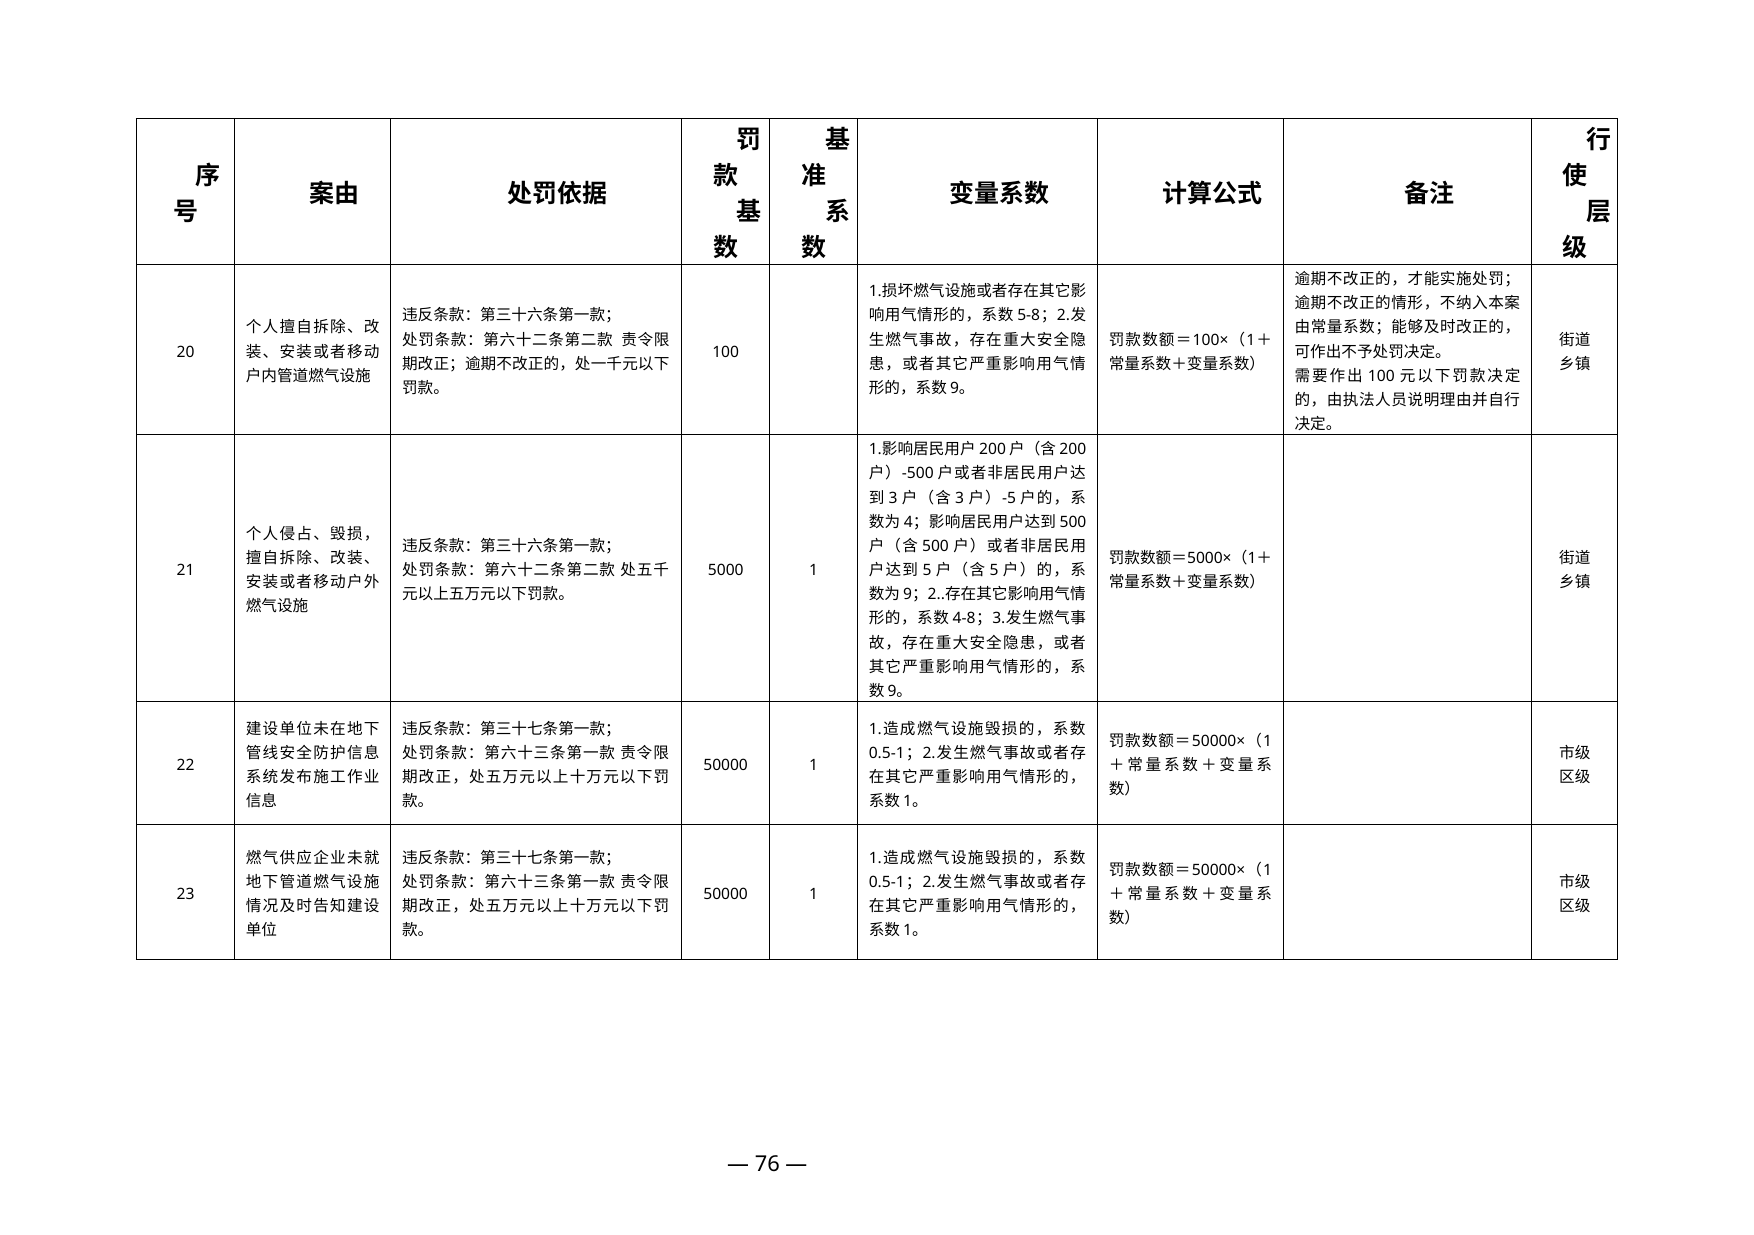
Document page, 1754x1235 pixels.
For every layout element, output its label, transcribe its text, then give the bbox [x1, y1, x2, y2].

table_header 序号 [137, 119, 234, 264]
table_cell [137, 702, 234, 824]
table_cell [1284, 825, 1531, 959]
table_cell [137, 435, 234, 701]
table_header 行使 层级 [1532, 119, 1617, 264]
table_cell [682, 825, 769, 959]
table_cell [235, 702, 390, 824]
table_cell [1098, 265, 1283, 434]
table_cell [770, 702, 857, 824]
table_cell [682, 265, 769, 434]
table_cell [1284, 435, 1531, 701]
table_header 案由 [235, 119, 390, 264]
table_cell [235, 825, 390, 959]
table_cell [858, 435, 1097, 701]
table_header 备注 [1284, 119, 1531, 264]
table_header 罚款 基数 [682, 119, 769, 264]
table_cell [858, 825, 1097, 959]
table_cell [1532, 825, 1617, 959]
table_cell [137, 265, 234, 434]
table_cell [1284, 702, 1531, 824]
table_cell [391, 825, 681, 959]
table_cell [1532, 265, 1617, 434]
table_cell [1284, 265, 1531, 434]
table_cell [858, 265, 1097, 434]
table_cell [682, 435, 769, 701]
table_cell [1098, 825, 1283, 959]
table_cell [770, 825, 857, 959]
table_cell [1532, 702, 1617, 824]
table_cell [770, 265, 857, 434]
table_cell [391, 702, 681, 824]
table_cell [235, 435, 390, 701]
table_header 基准 系数 [770, 119, 857, 264]
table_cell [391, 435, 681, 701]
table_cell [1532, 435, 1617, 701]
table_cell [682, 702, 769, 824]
table_header 处罚依据 [391, 119, 681, 264]
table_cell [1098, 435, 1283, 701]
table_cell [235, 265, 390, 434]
table_header 变量系数 [858, 119, 1097, 264]
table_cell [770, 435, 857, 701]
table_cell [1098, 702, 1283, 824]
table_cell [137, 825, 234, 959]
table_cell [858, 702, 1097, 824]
table_header 计算公式 [1098, 119, 1283, 264]
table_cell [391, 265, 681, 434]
